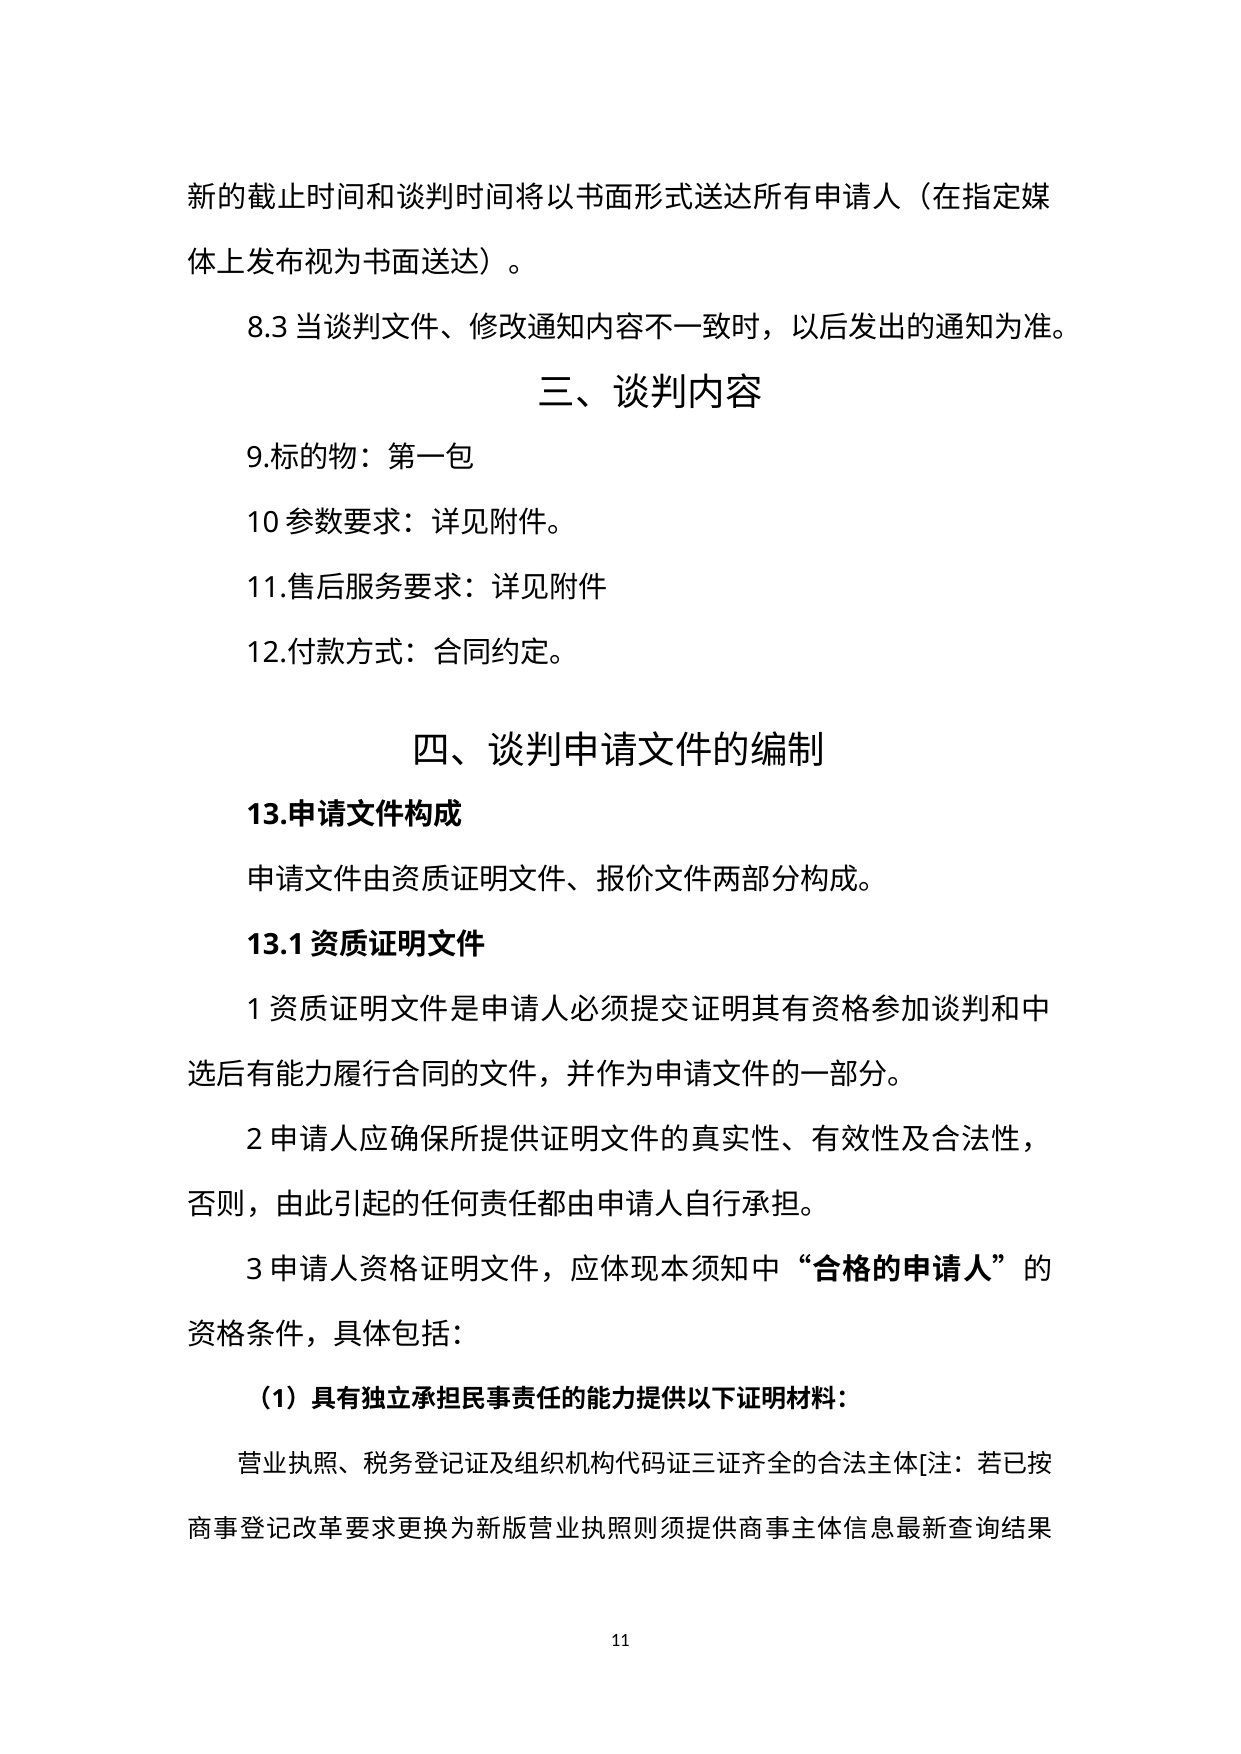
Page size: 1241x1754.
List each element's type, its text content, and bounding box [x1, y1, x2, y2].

text 11.售后服务要求：详见附件 [187, 552, 1053, 617]
text 8.3当谈判文件、修改通知内容不一致时，以后发出的通知为准。 [187, 292, 1053, 357]
text 1资质证明文件是申请人必须提交证明其有资格参加谈判和中选后有能力履行合同的文件，并作为申请文件的一部分。 [187, 974, 1053, 1104]
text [187, 162, 1053, 292]
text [187, 1429, 1053, 1559]
text 12.付款方式：合同约定。 [187, 617, 1053, 682]
text 13.1资质证明文件 [187, 909, 1053, 974]
text 3申请人资格证明文件，应体现本须知中“合格的申请人”的资格条件，具体包括： [187, 1234, 1053, 1364]
text 13.申请文件构成 [187, 779, 1053, 844]
text 9.标的物：第一包 [187, 422, 1053, 487]
text 10参数要求：详见附件。 [187, 487, 1053, 552]
text （1）具有独立承担民事责任的能力提供以下证明材料： [246, 1364, 1053, 1429]
text 四、谈判申请文件的编制 [187, 714, 1053, 779]
text 三、谈判内容 [187, 357, 1053, 422]
text 申请文件由资质证明文件、报价文件两部分构成。 [187, 844, 1053, 909]
text 2申请人应确保所提供证明文件的真实性、有效性及合法性，否则，由此引起的任何责任都由申请人自行承担。 [187, 1104, 1053, 1234]
